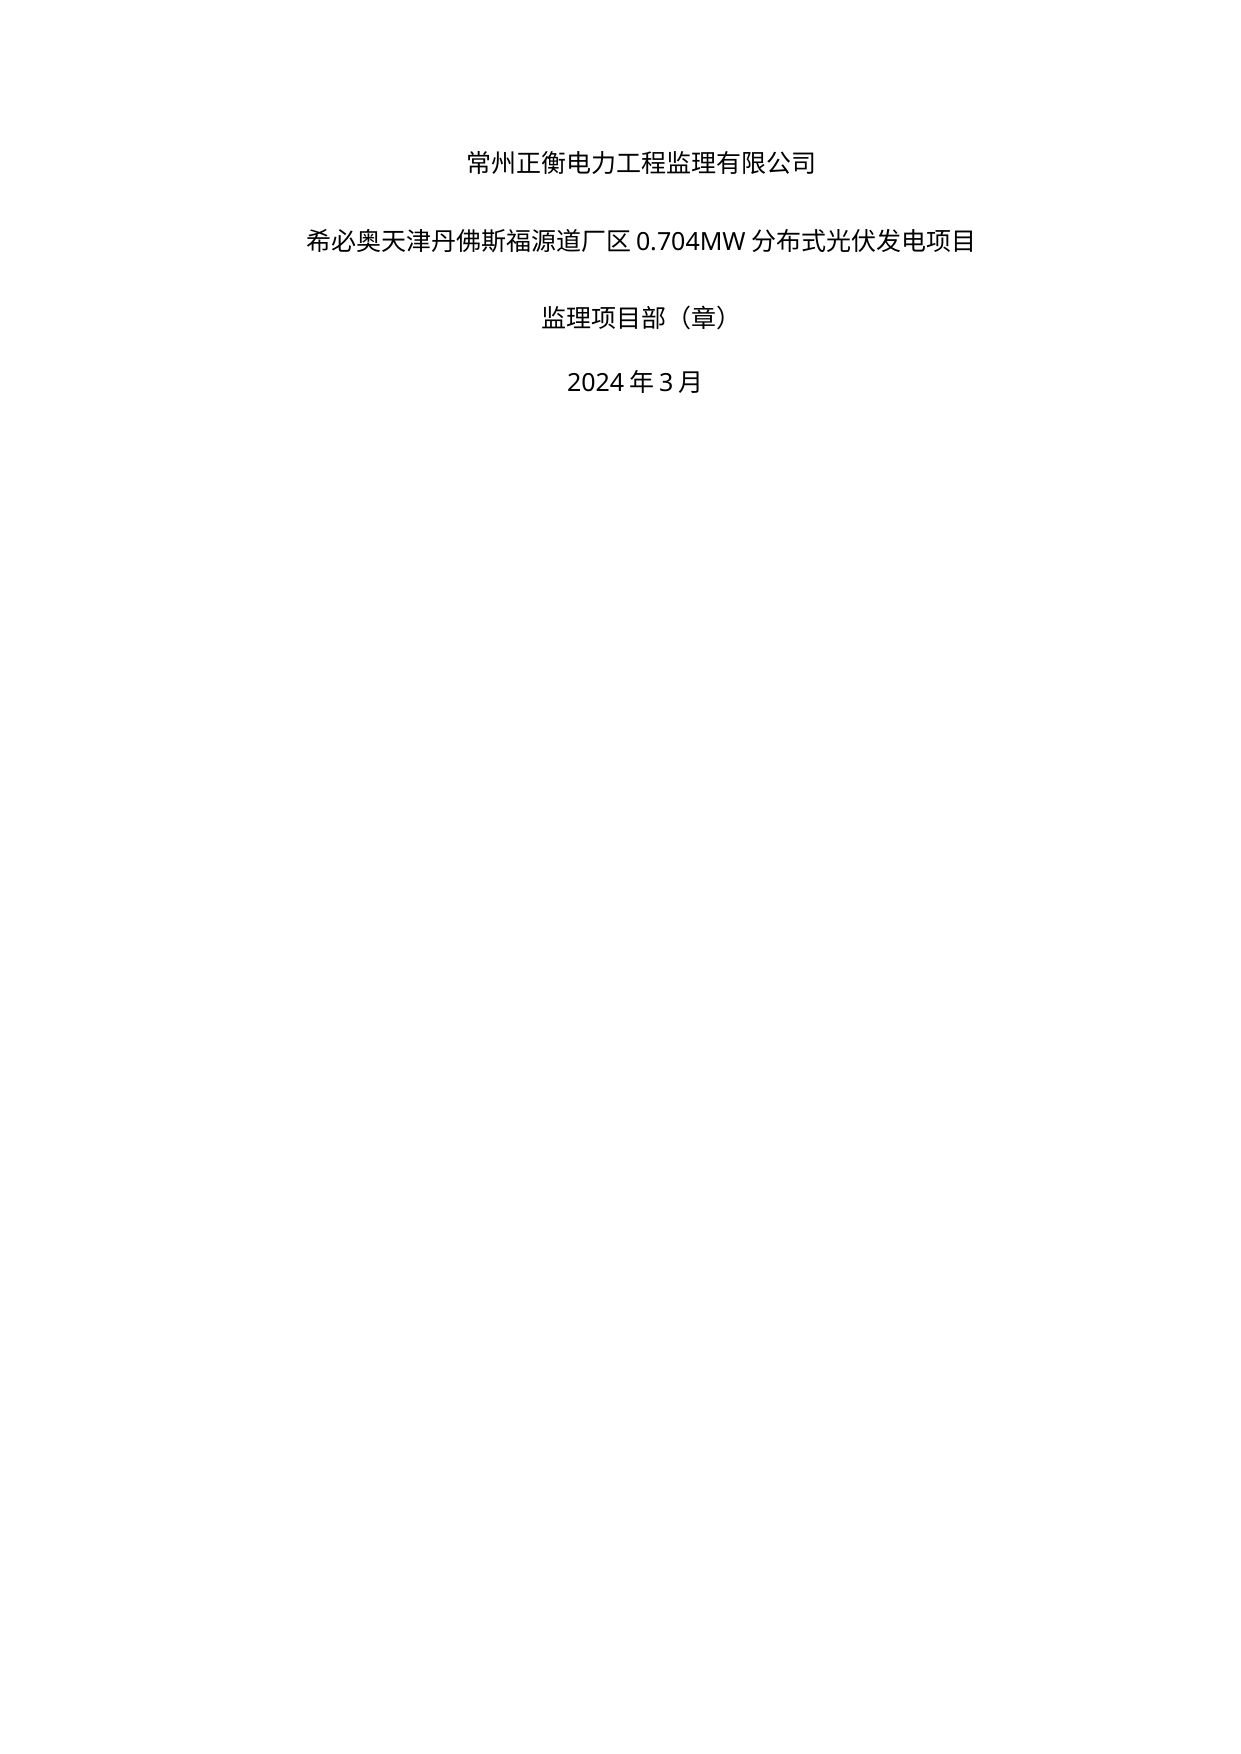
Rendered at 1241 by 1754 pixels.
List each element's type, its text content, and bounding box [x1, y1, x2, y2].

text 常州正衡电力工程监理有限公司 [142, 129, 1140, 194]
text 2024年3月 [142, 362, 1140, 398]
subtitle 监理项目部（章） [142, 284, 1140, 349]
subtitle 希必奥天津丹佛斯福源道厂区0.704MW分布式光伏发电项目 [142, 207, 1140, 272]
